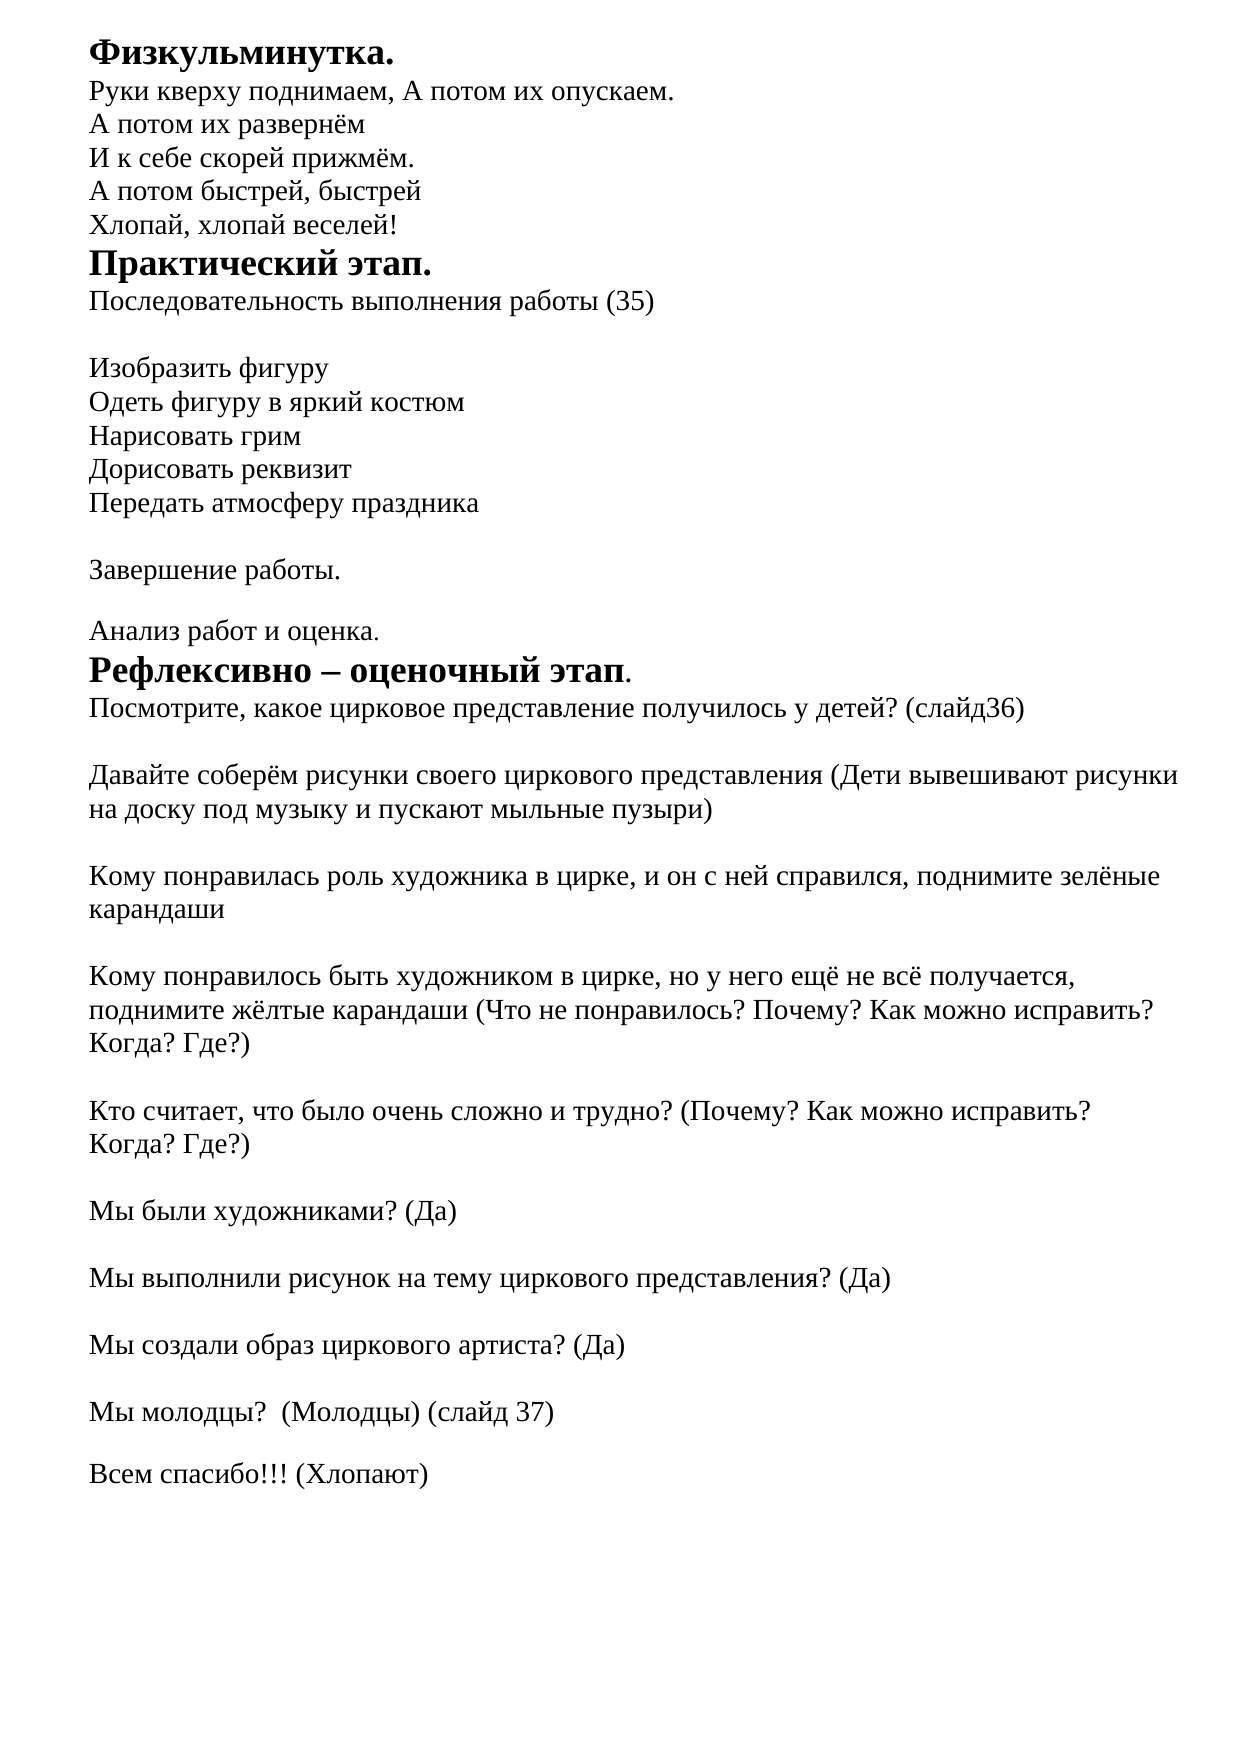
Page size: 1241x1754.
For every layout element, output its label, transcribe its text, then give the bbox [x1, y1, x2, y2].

text Мы были художниками? (Да) [89, 1193, 1181, 1227]
text А потом их развернём [89, 106, 1181, 140]
text Мы выполнили рисунок на тему циркового представления? (Да) [89, 1260, 1181, 1294]
text Анализ работ и оценка. [89, 613, 1181, 647]
text Хлопай, хлопай веселей! [89, 207, 1181, 240]
text Завершение работы. [89, 552, 1181, 585]
text Практический этап. [89, 240, 1181, 283]
text Физкульминутка. [89, 29, 1181, 73]
text Кто считает, что было очень сложно и трудно? (Почему? Как можно исправить? Когда? Где?) [89, 1093, 1181, 1160]
text Рефлексивно – оценочный этап. [89, 647, 1181, 690]
text Мы молодцы? (Молодцы) (слайд 37) [89, 1394, 1181, 1428]
text Кому понравилось быть художником в цирке, но у него ещё не всё получается, поднимите жёлтые карандаши (Что не понравилось? Почему? Как можно исправить? Когда? Где?) [89, 958, 1181, 1059]
text И к себе скорей прижмём. [89, 140, 1181, 173]
text Последовательность выполнения работы (35) [89, 283, 1181, 317]
text А потом быстрей, быстрей [89, 173, 1181, 207]
text Передать атмосферу праздника [89, 485, 1181, 518]
text Изобразить фигуру [89, 351, 1181, 384]
text Посмотрите, какое цирковое представление получилось у детей? (слайд36) [89, 690, 1181, 724]
text Одеть фигуру в яркий костюм [89, 384, 1181, 418]
text Кому понравилась роль художника в цирке, и он с ней справился, поднимите зелёные карандаши [89, 858, 1181, 925]
text Руки кверху поднимаем, А потом их опускаем. [89, 73, 1181, 106]
text Дорисовать реквизит [89, 451, 1181, 485]
text Мы создали образ циркового артиста? (Да) [89, 1327, 1181, 1361]
text Нарисовать грим [89, 418, 1181, 451]
text Давайте соберём рисунки своего циркового представления (Дети вывешивают рисунки на доску под музыку и пускают мыльные пузыри) [89, 757, 1181, 824]
text Всем спасибо!!! (Хлопают) [89, 1456, 1181, 1489]
